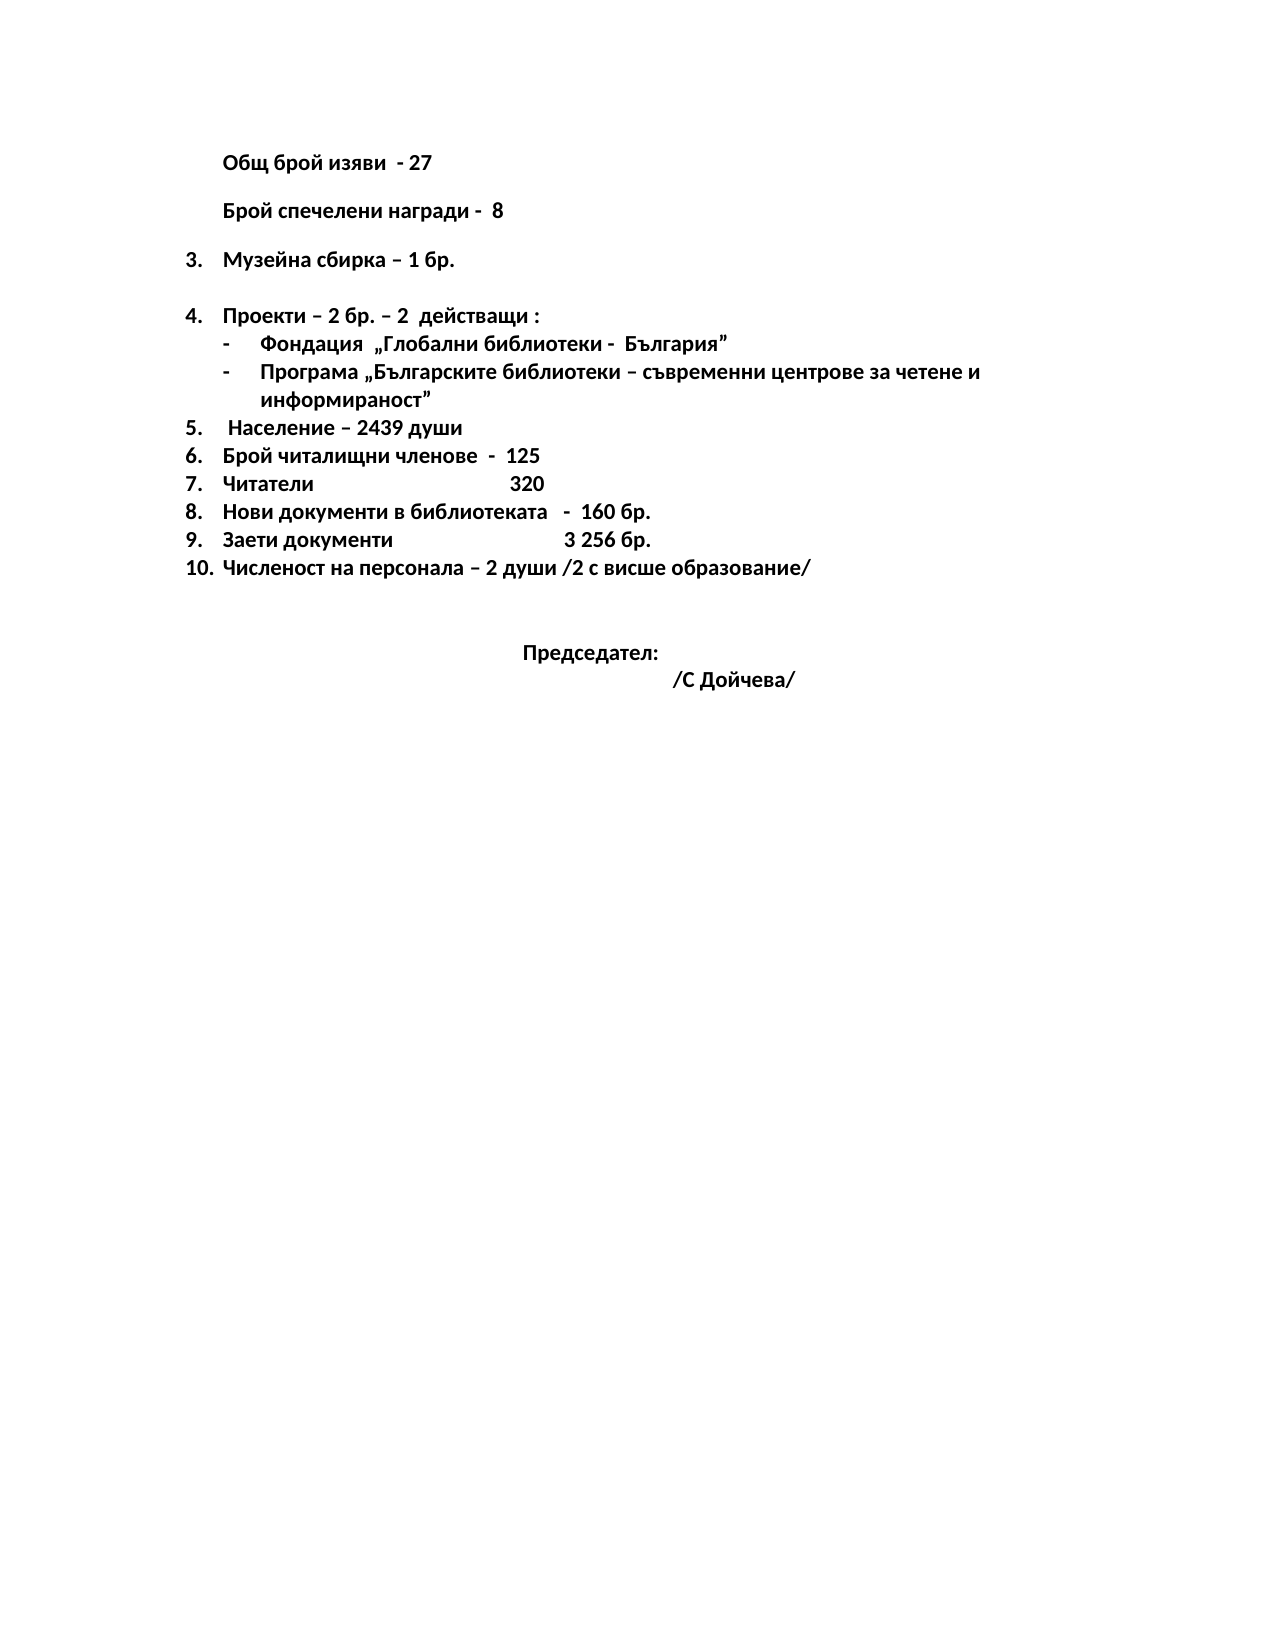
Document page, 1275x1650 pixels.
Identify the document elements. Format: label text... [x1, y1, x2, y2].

list Население – 2439 души [185, 413, 1127, 441]
list Председател: [523, 638, 1127, 666]
list /С Дойчева/ [598, 666, 1127, 694]
list Програма „Българските библиотеки – съвременни центрове за четене и информираност” [223, 357, 1127, 413]
text Брой спечелени награди - 8 [148, 196, 1127, 224]
list Нови документи в библиотеката - 160 бр. [185, 497, 1127, 526]
list Брой читалищни членове - 125 [185, 441, 1127, 469]
list Проекти – 2 бр. – 2 действащи : [185, 301, 1127, 329]
list Музейна сбирка – 1 бр. [185, 245, 1127, 273]
list Численост на персонала – 2 души /2 с висше образование/ [185, 553, 1127, 582]
list Читатели 320 [185, 469, 1127, 497]
list Заети документи 3 256 бр. [185, 526, 1127, 553]
list Фондация „Глобални библиотеки - България” [223, 329, 1127, 357]
text Общ брой изяви - 27 [148, 148, 1127, 176]
